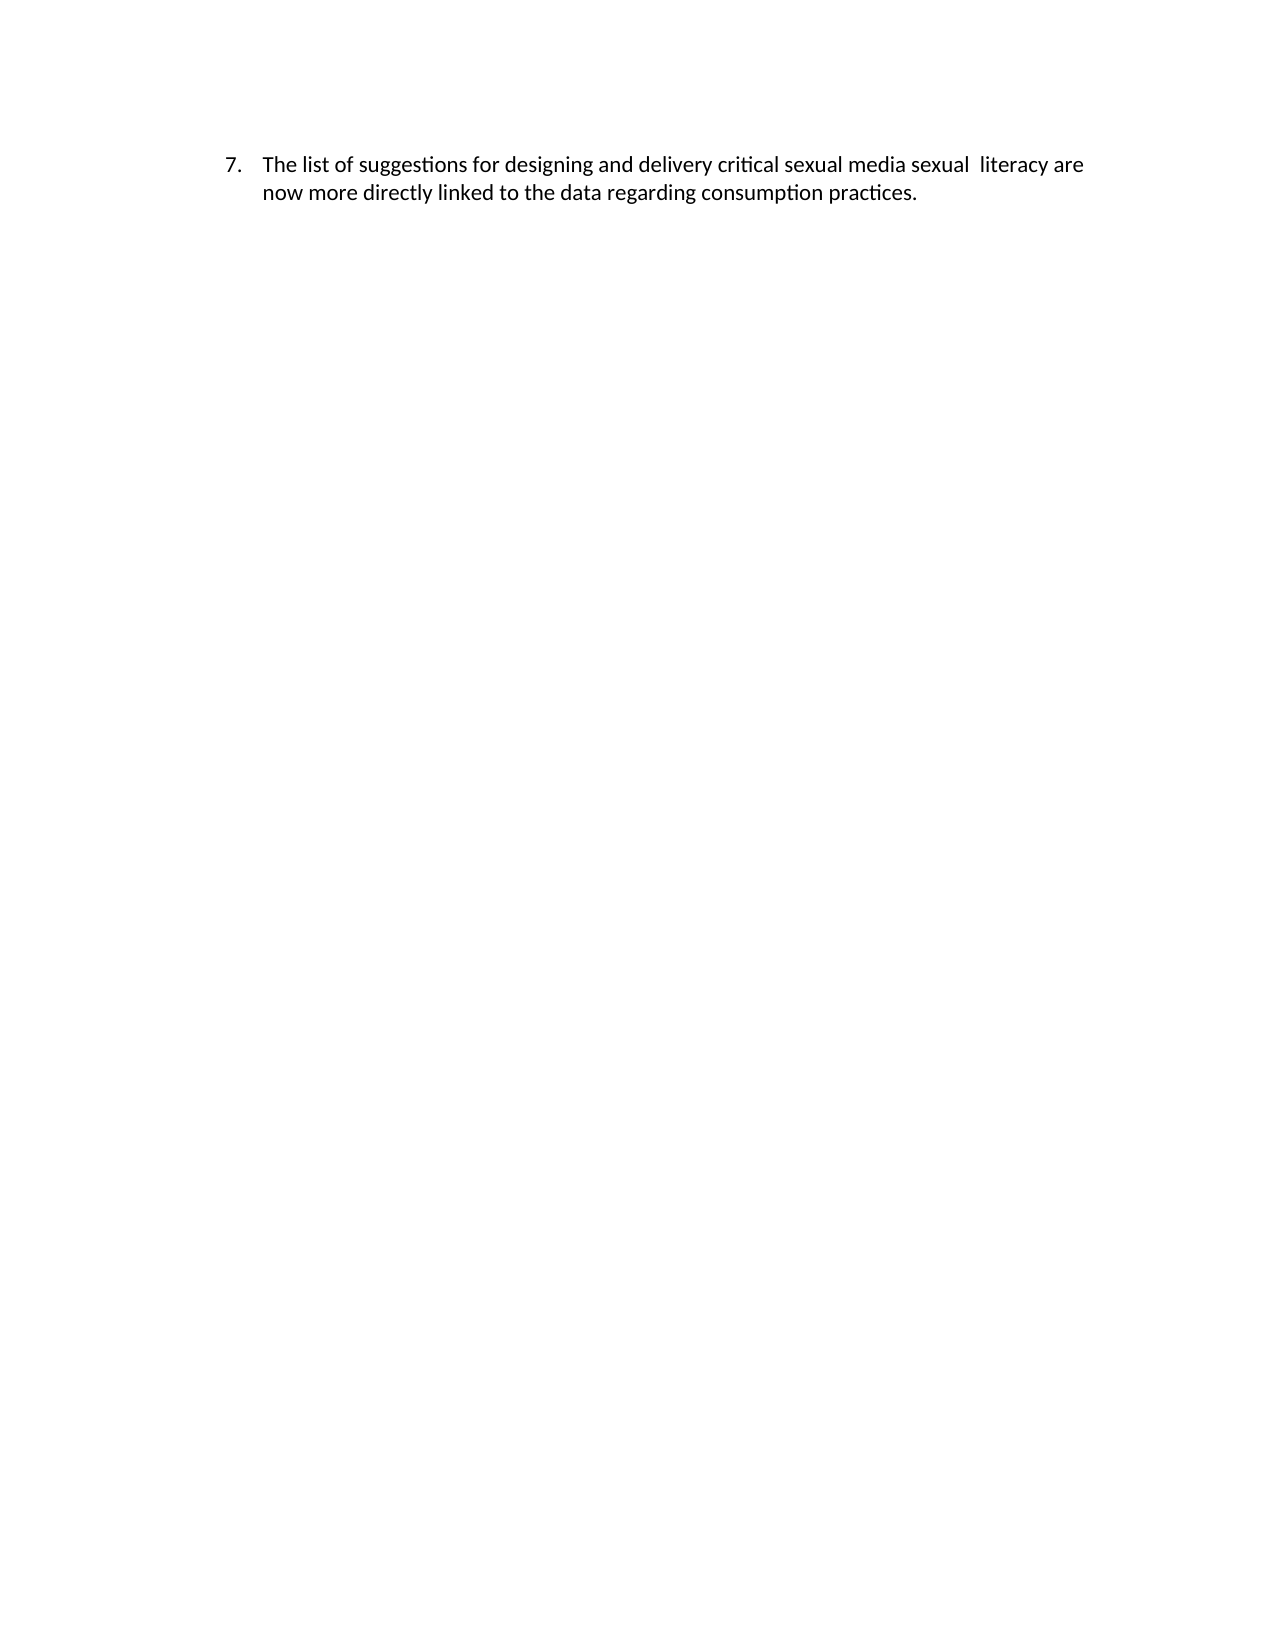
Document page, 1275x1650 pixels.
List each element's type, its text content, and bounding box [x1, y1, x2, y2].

list The list of suggestions for designing and delivery critical sexual media sexual literacy are now more directly linked to the data regarding consumption practices. [225, 150, 1087, 206]
